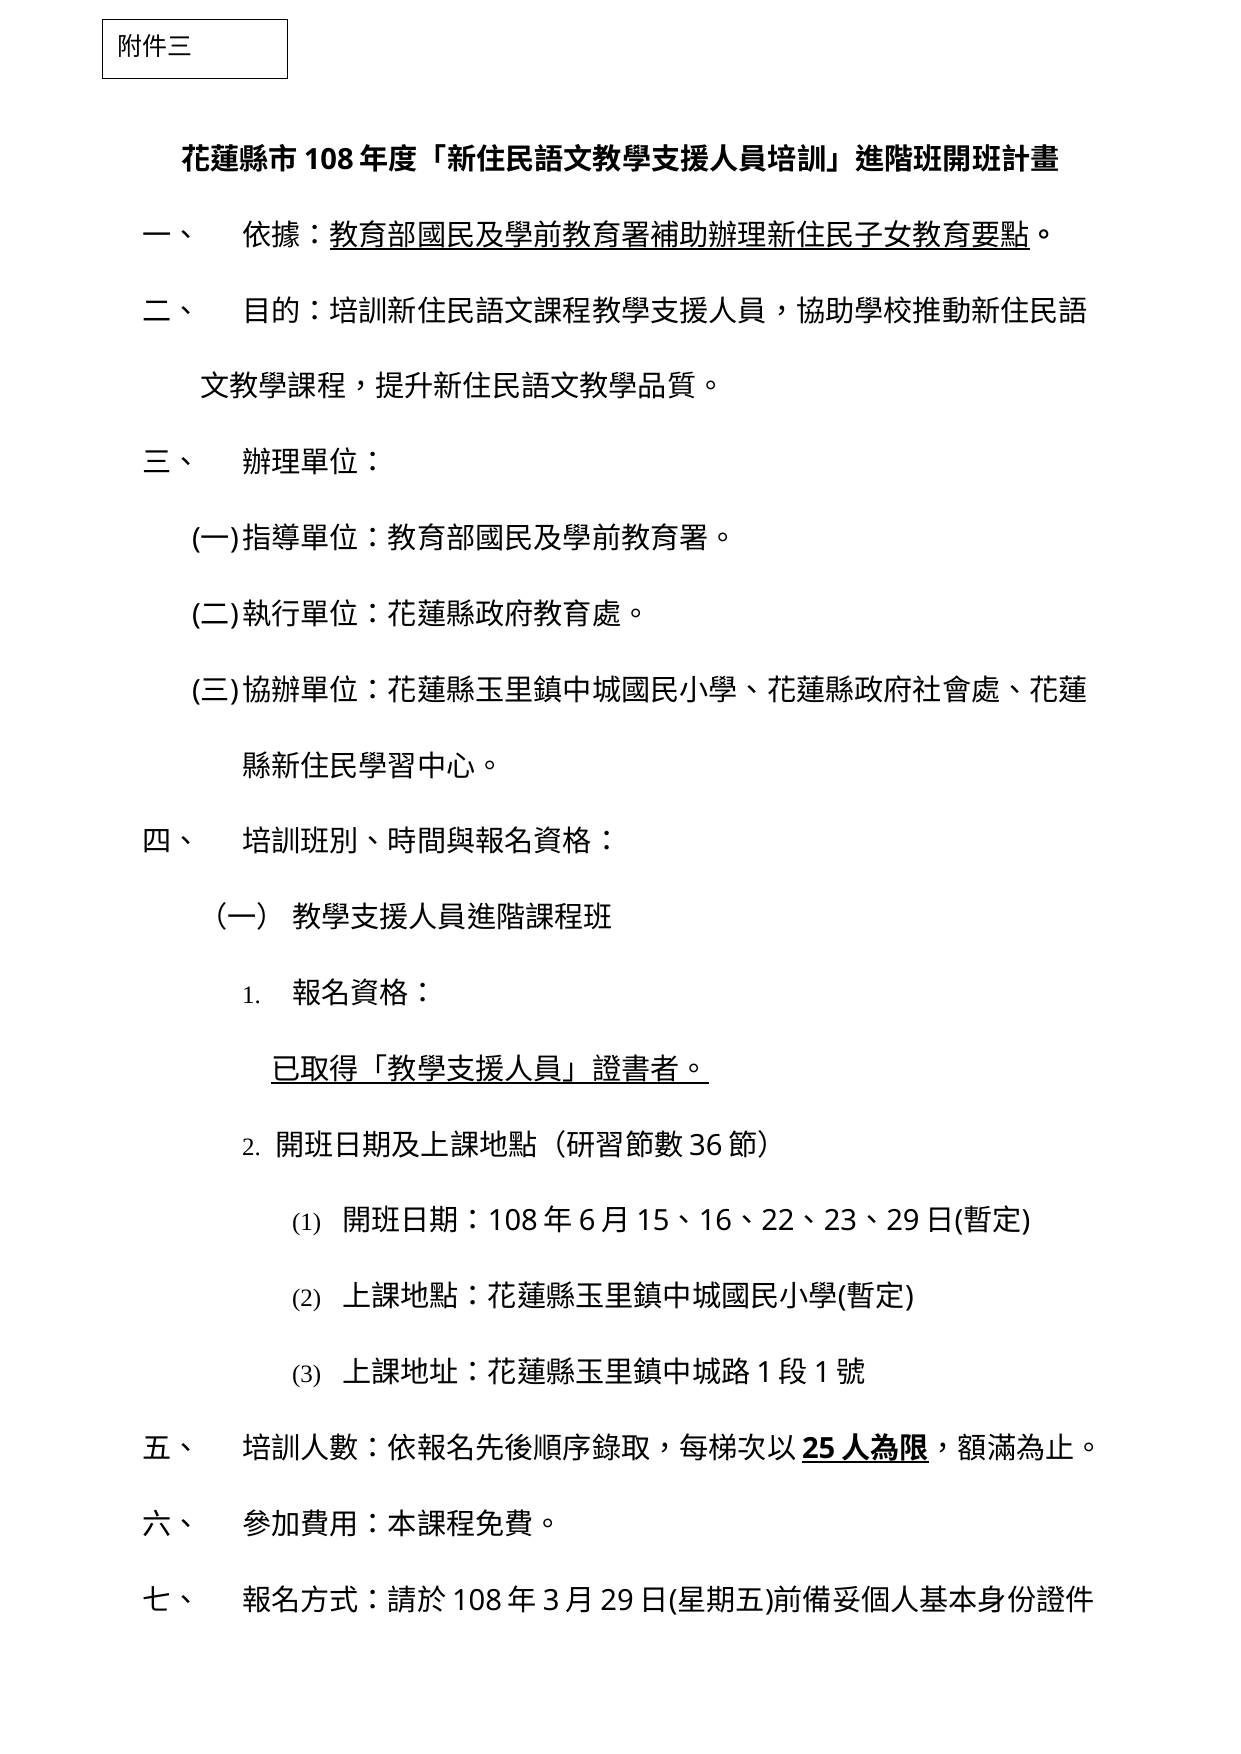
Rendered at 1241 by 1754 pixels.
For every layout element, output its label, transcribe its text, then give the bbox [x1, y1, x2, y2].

list 目的：培訓新住民語文課程教學支援人員，協助學校推動新住民語文教學課程，提升新住民語文教學品質。 [142, 270, 1098, 422]
list 依據：教育部國民及學前教育署補助辦理新住民子女教育要點。 [142, 194, 1098, 270]
list 培訓人數：依報名先後順序錄取，每梯次以25人為限，額滿為止。 [142, 1408, 1098, 1484]
list 教學支援人員進階課程班 [198, 877, 1098, 953]
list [142, 1559, 1098, 1635]
list 報名資格： [242, 953, 1098, 1029]
list 上課地點：花蓮縣玉里鎮中城國民小學(暫定) [292, 1256, 1098, 1332]
list 上課地址：花蓮縣玉里鎮中城路1段1號 [292, 1332, 1098, 1408]
list 執行單位：花蓮縣政府教育處。 [192, 574, 1098, 649]
list 協辦單位：花蓮縣玉里鎮中城國民小學、花蓮縣政府社會處、花蓮縣新住民學習中心。 [192, 649, 1098, 801]
list 辦理單位： [142, 422, 1098, 498]
list 培訓班別、時間與報名資格： [142, 801, 1098, 877]
text 已取得「教學支援人員」證書者。 [271, 1029, 1098, 1104]
list 開班日期及上課地點（研習節數36節） [242, 1104, 1098, 1180]
text 花蓮縣市108年度「新住民語文教學支援人員培訓」進階班開班計畫 [142, 119, 1098, 194]
list 指導單位：教育部國民及學前教育署。 [192, 498, 1098, 574]
list 開班日期：108年6月15、16、22、23、29日(暫定) [292, 1180, 1098, 1256]
list 參加費用：本課程免費。 [142, 1484, 1098, 1559]
